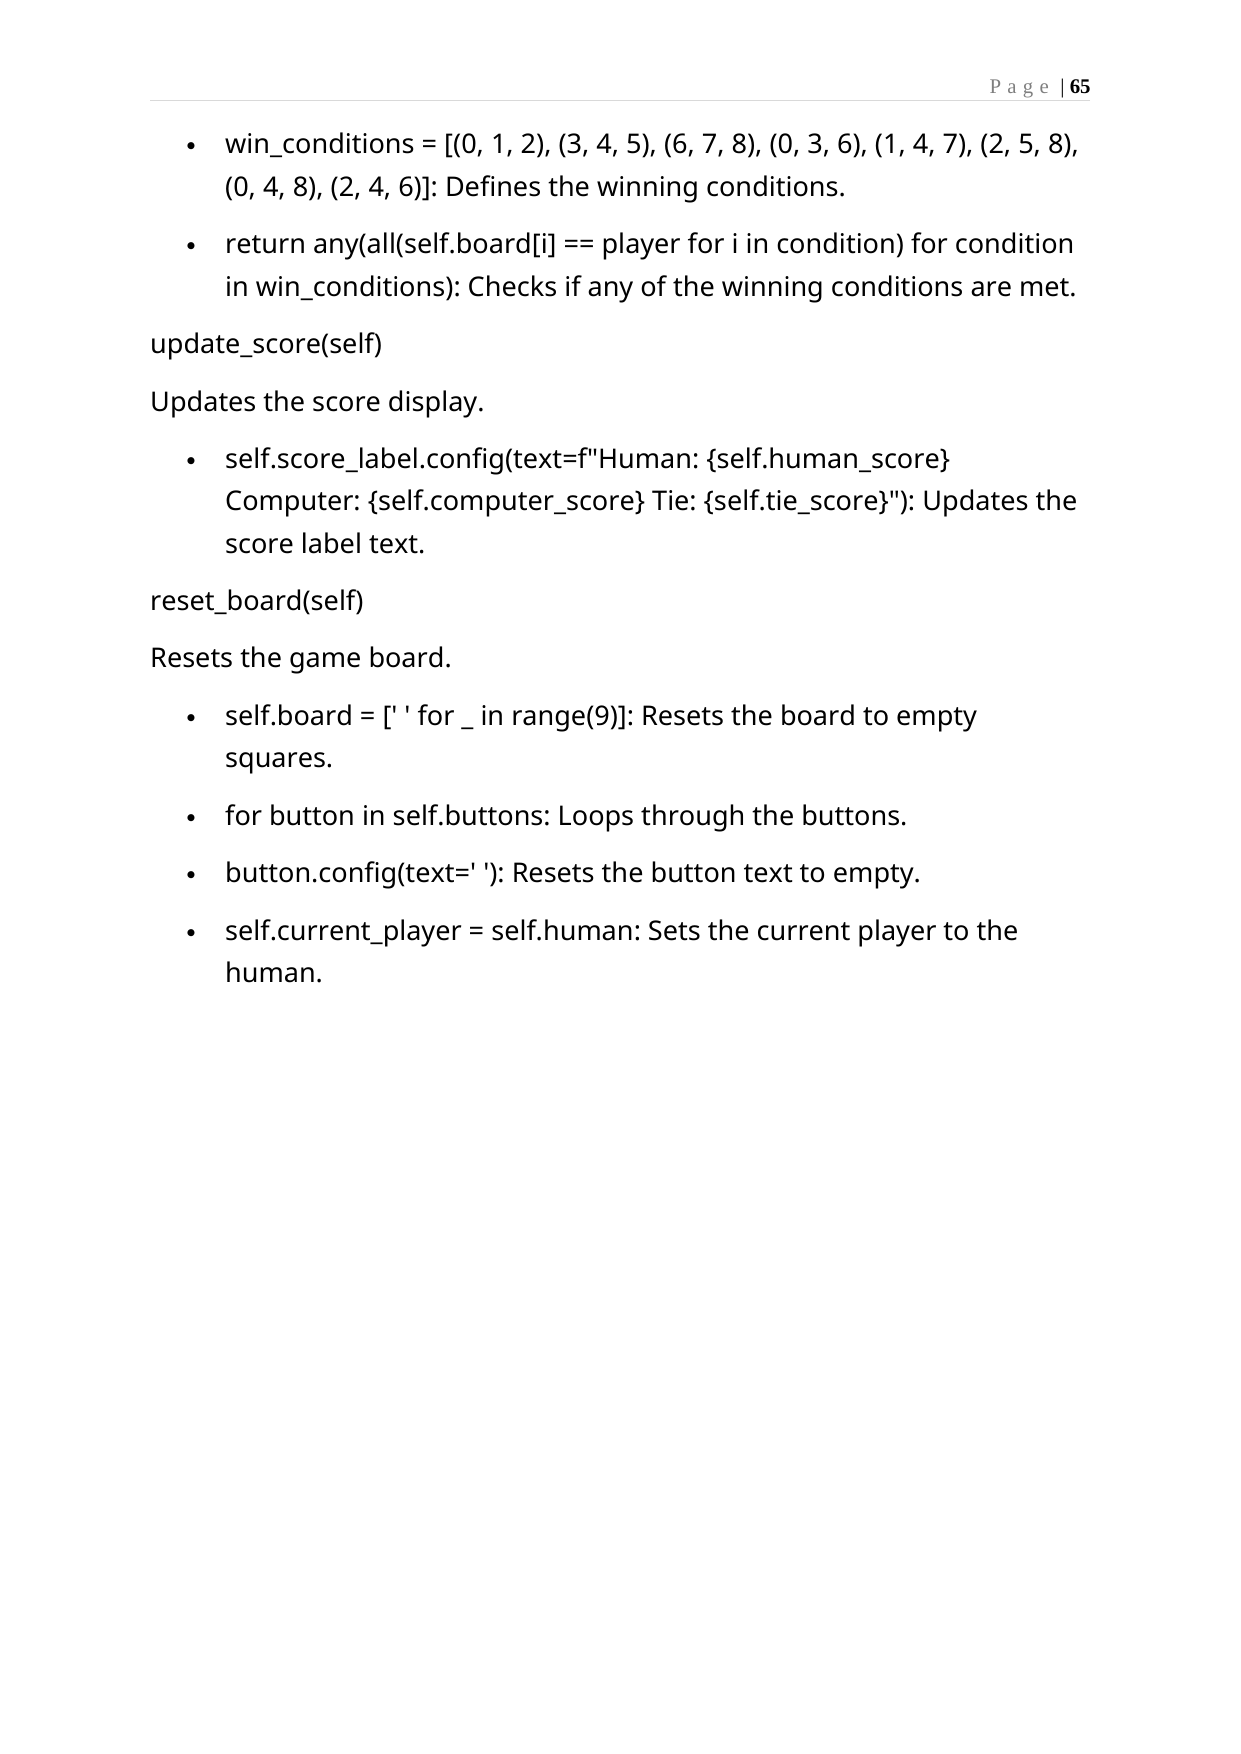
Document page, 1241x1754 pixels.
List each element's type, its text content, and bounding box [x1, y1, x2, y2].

list for button in self.buttons: Loops through the buttons. [187, 796, 1090, 833]
text Resets the game board. [150, 639, 1090, 676]
list self.score_label.config(text=f"Human: {self.human_score} Computer: {self.computer_score} Tie: {self.tie_score}"): Updates the score label text. [187, 439, 1090, 561]
text reset_board(self) [150, 582, 1090, 618]
text Updates the score display. [150, 382, 1090, 419]
list self.board = [' ' for _ in range(9)]: Resets the board to empty squares. [187, 696, 1090, 776]
list win_conditions = [(0, 1, 2), (3, 4, 5), (6, 7, 8), (0, 3, 6), (1, 4, 7), (2, 5, 8), (0, 4, 8), (2, 4, 6)]: Defines the winning conditions. [187, 125, 1090, 204]
list return any(all(self.board[i] == player for i in condition) for condition in win_conditions): Checks if any of the winning conditions are met. [187, 225, 1090, 304]
text update_score(self) [150, 324, 1090, 361]
list button.config(text=' '): Resets the button text to empty. [187, 853, 1090, 890]
list self.current_player = self.human: Sets the current player to the human. [187, 911, 1090, 990]
